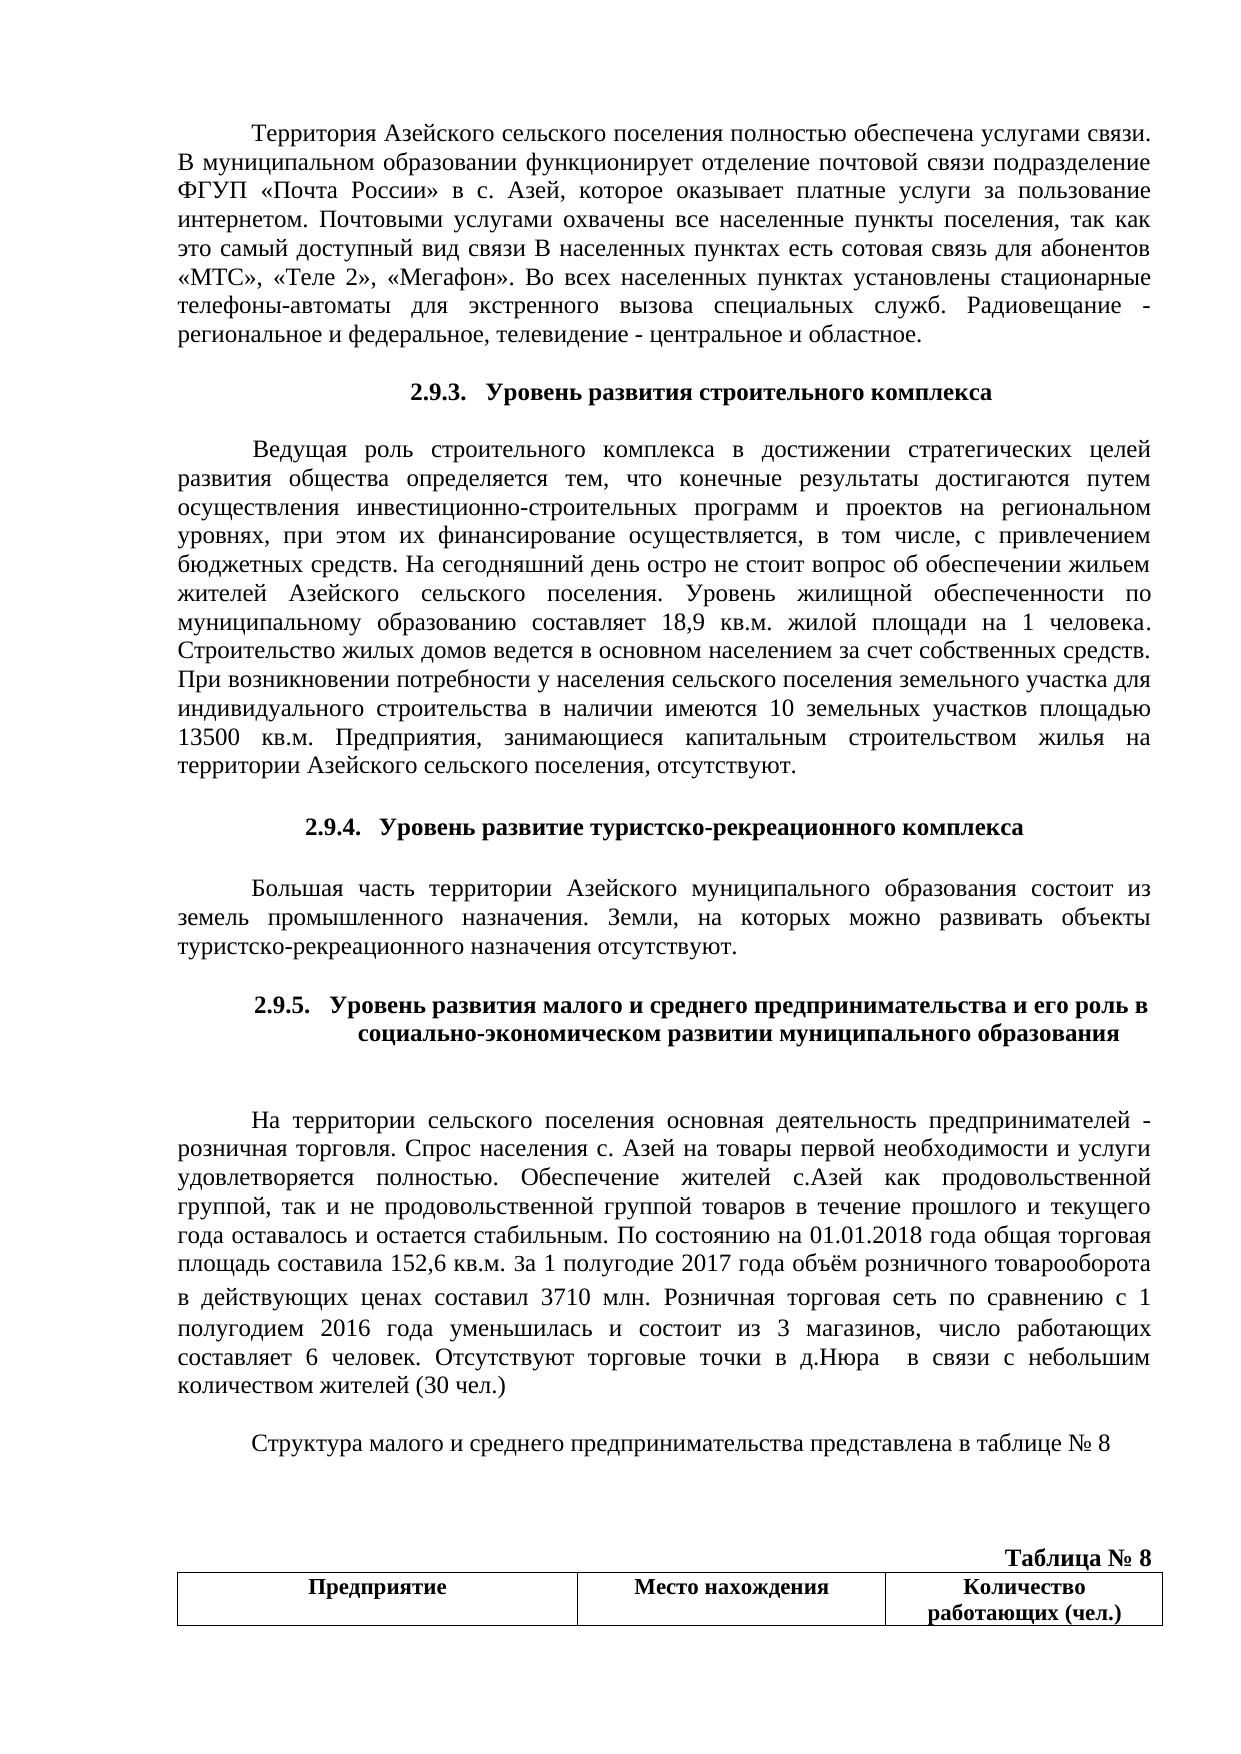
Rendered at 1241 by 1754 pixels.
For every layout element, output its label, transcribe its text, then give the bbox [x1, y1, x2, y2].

list Уровень развития строительного комплекса [251, 377, 1152, 406]
text 2.9.4. Уровень развитие туристско-рекреационного комплекса [177, 812, 1152, 840]
table_header Место нахождения [578, 1573, 885, 1625]
table_header Количество работающих (чел.) [886, 1573, 1162, 1625]
text Ведущая роль строительного комплекса в достижении стратегических целей развития общества определяется тем, что конечные результаты достигаются путем осуществления инвестиционно-строительных программ и проектов на региональном уровнях, при этом их финансирование осуществляется, в том числе, с привлечением бюджетных средств. На сегодняшний день остро не стоит вопрос об обеспечении жильем жителей Азейского сельского поселения. Уровень жилищной обеспеченности по муниципальному образованию составляет 18,9 кв.м. жилой площади на 1 человека. Строительство жилых домов ведется в основном населением за счет собственных средств. При возникновении потребности у населения сельского поселения земельного участка для индивидуального строительства в наличии имеются 10 земельных участков площадью 13500 кв.м. Предприятия, занимающиеся капитальным строительством жилья на территории Азейского сельского поселения, отсутствуют. [177, 434, 1152, 779]
list Уровень развития малого и среднего предпринимательства и его роль в социально-экономическом развитии муниципального образования [251, 990, 1152, 1047]
text Структура малого и среднего предпринимательства представлена в таблице № 8 [177, 1428, 1152, 1457]
table_header Предприятие [178, 1573, 577, 1625]
text Таблица № 8 [177, 1543, 1152, 1572]
text Большая часть территории Азейского муниципального образования состоит из земель промышленного назначения. Земли, на которых можно развивать объекты туристско-рекреационного назначения отсутствуют. [177, 873, 1152, 959]
text На территории сельского поселения основная деятельность предпринимателей - розничная торговля. Спрос населения с. Азей на товары первой необходимости и услуги удовлетворяется полностью. Обеспечение жителей с.Азей как продовольственной группой, так и не продовольственной группой товаров в течение прошлого и текущего года оставалось и остается стабильным. По состоянию на 01.01.2018 года общая торговая площадь составила 152,6 кв.м. За 1 полугодие 2017 года объём розничного товарооборота в действующих ценах составил 3710 млн. Розничная торговая сеть по сравнению с 1 полугодием 2016 года уменьшилась и состоит из 3 магазинов, число работающих составляет 6 человек. Отсутствуют торговые точки в д.Нюра в связи с небольшим количеством жителей (30 чел.) [177, 1105, 1152, 1399]
text Территория Азейского сельского поселения полностью обеспечена услугами связи. В муниципальном образовании функционирует отделение почтовой связи подразделение ФГУП «Почта России» в с. Азей, которое оказывает платные услуги за пользование интернетом. Почтовыми услугами охвачены все населенные пункты поселения, так как это самый доступный вид связи В населенных пунктах есть сотовая связь для абонентов «МТС», «Теле 2», «Мегафон». Во всех населенных пунктах установлены стационарные телефоны-автоматы для экстренного вызова специальных служб. Радиовещание - региональное и федеральное, телевидение - центральное и областное. [177, 118, 1152, 348]
